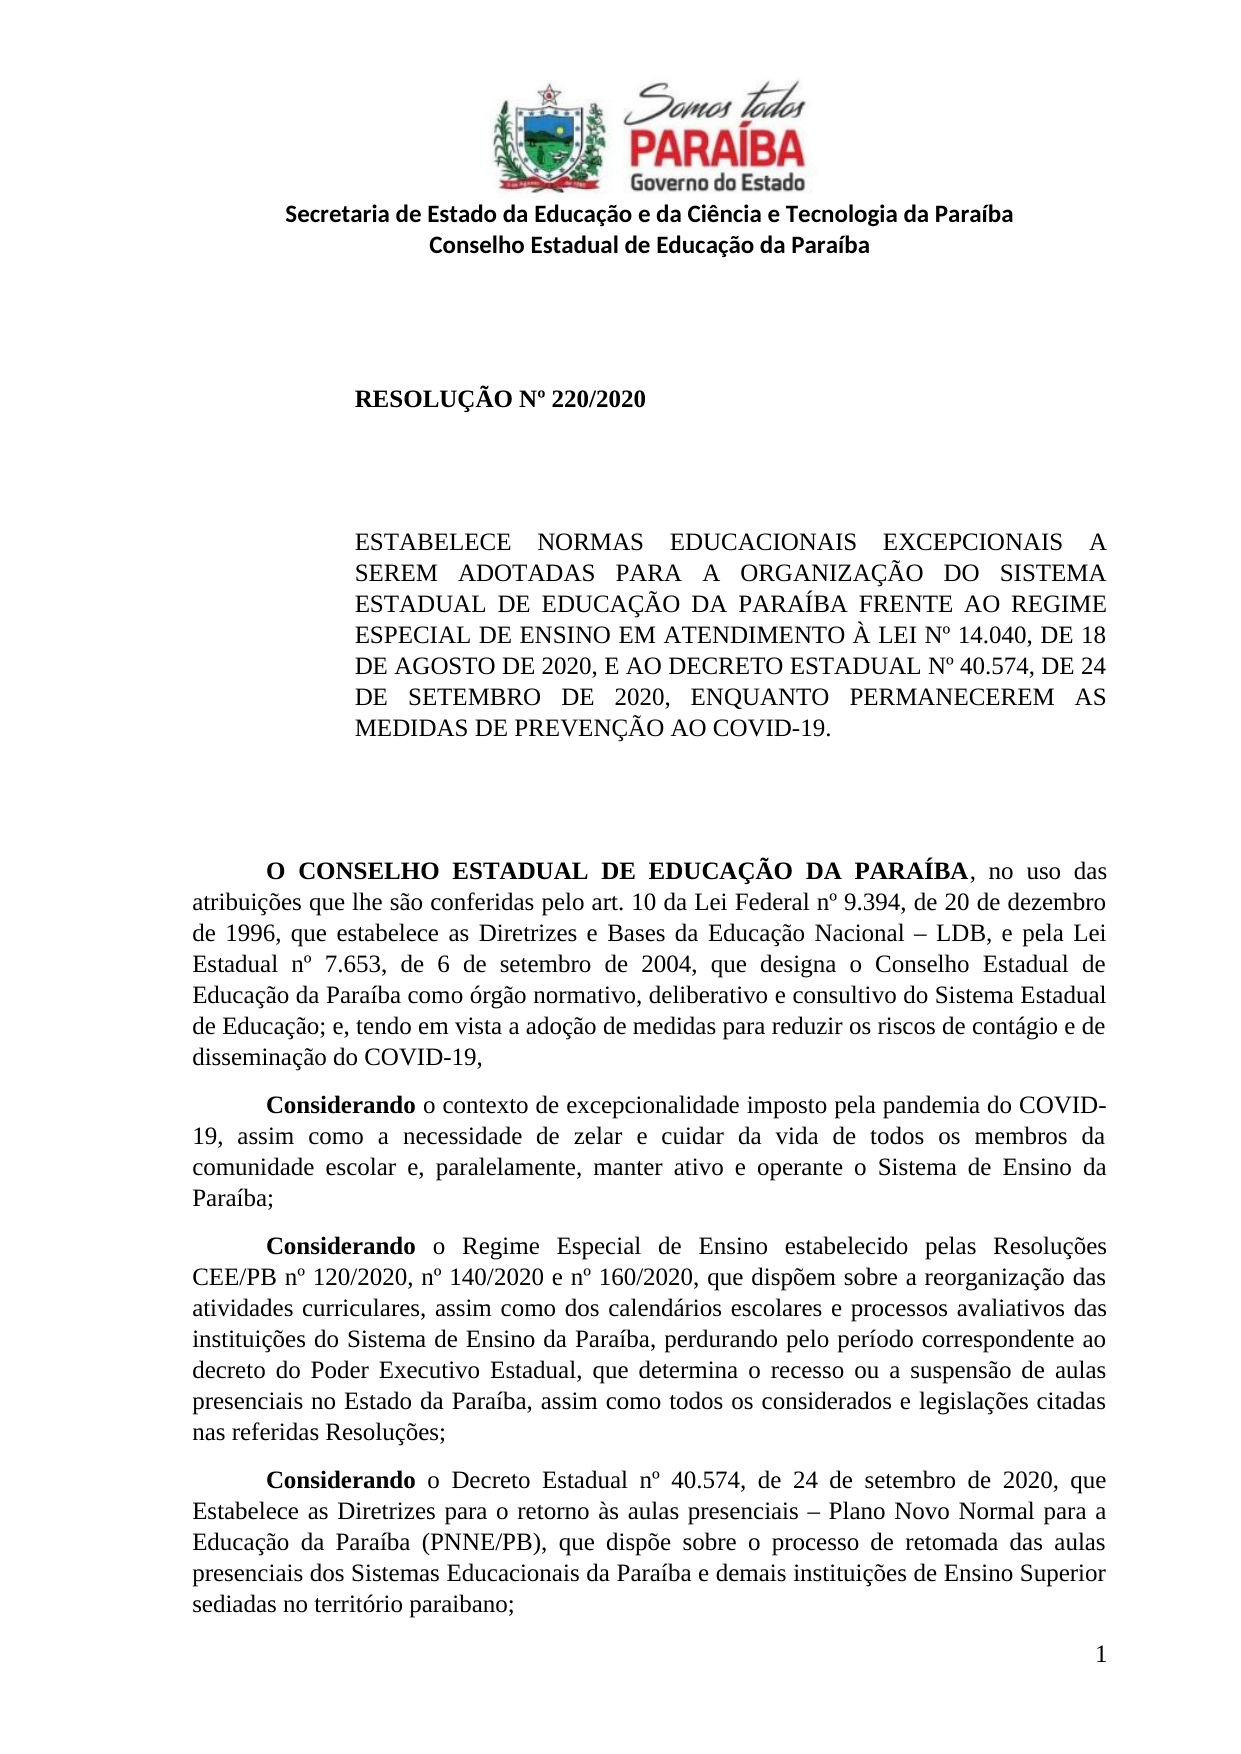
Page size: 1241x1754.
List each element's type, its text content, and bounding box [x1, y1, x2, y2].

text RESOLUÇÃO Nº 220/2020 [354, 384, 1107, 412]
picture [480, 75, 820, 199]
text Considerando o Regime Especial de Ensino estabelecido pelas Resoluções CEE/PB nº 120/2020, nº 140/2020 e nº 160/2020, que dispõem sobre a reorganização das atividades curriculares, assim como dos calendários escolares e processos avaliativos das instituições do Sistema de Ensino da Paraíba, perdurando pelo período correspondente ao decreto do Poder Executivo Estadual, que determina o recesso ou a suspensão de aulas presenciais no Estado da Paraíba, assim como todos os considerados e legislações citadas nas referidas Resoluções; [192, 1231, 1107, 1446]
text O CONSELHO ESTADUAL DE EDUCAÇÃO DA PARAÍBA, no uso das atribuições que lhe são conferidas pelo art. 10 da Lei Federal nº 9.394, de 20 de dezembro de 1996, que estabelece as Diretrizes e Bases da Educação Nacional – LDB, e pela Lei Estadual nº 7.653, de 6 de setembro de 2004, que designa o Conselho Estadual de Educação da Paraíba como órgão normativo, deliberativo e consultivo do Sistema Estadual de Educação; e, tendo em vista a adoção de medidas para reduzir os riscos de contágio e de disseminação do COVID-19, [192, 856, 1107, 1071]
text Considerando o contexto de excepcionalidade imposto pela pandemia do COVID-19, assim como a necessidade de zelar e cuidar da vida de todos os membros da comunidade escolar e, paralelamente, manter ativo e operante o Sistema de Ensino da Paraíba; [192, 1090, 1107, 1212]
text Considerando o Decreto Estadual nº 40.574, de 24 de setembro de 2020, que Estabelece as Diretrizes para o retorno às aulas presenciais – Plano Novo Normal para a Educação da Paraíba (PNNE/PB), que dispõe sobre o processo de retomada das aulas presenciais dos Sistemas Educacionais da Paraíba e demais instituições de Ensino Superior sediadas no território paraibano; [192, 1465, 1107, 1618]
text ESTABELECE NORMAS EDUCACIONAIS EXCEPCIONAIS A SEREM ADOTADAS PARA A ORGANIZAÇÃO DO SISTEMA ESTADUAL DE EDUCAÇÃO DA PARAÍBA FRENTE AO REGIME ESPECIAL DE ENSINO EM ATENDIMENTO À LEI Nº 14.040, DE 18 DE AGOSTO DE 2020, E AO DECRETO ESTADUAL Nº 40.574, DE 24 DE SETEMBRO DE 2020, ENQUANTO PERMANECEREM AS MEDIDAS DE PREVENÇÃO AO COVID-19. [354, 527, 1107, 742]
